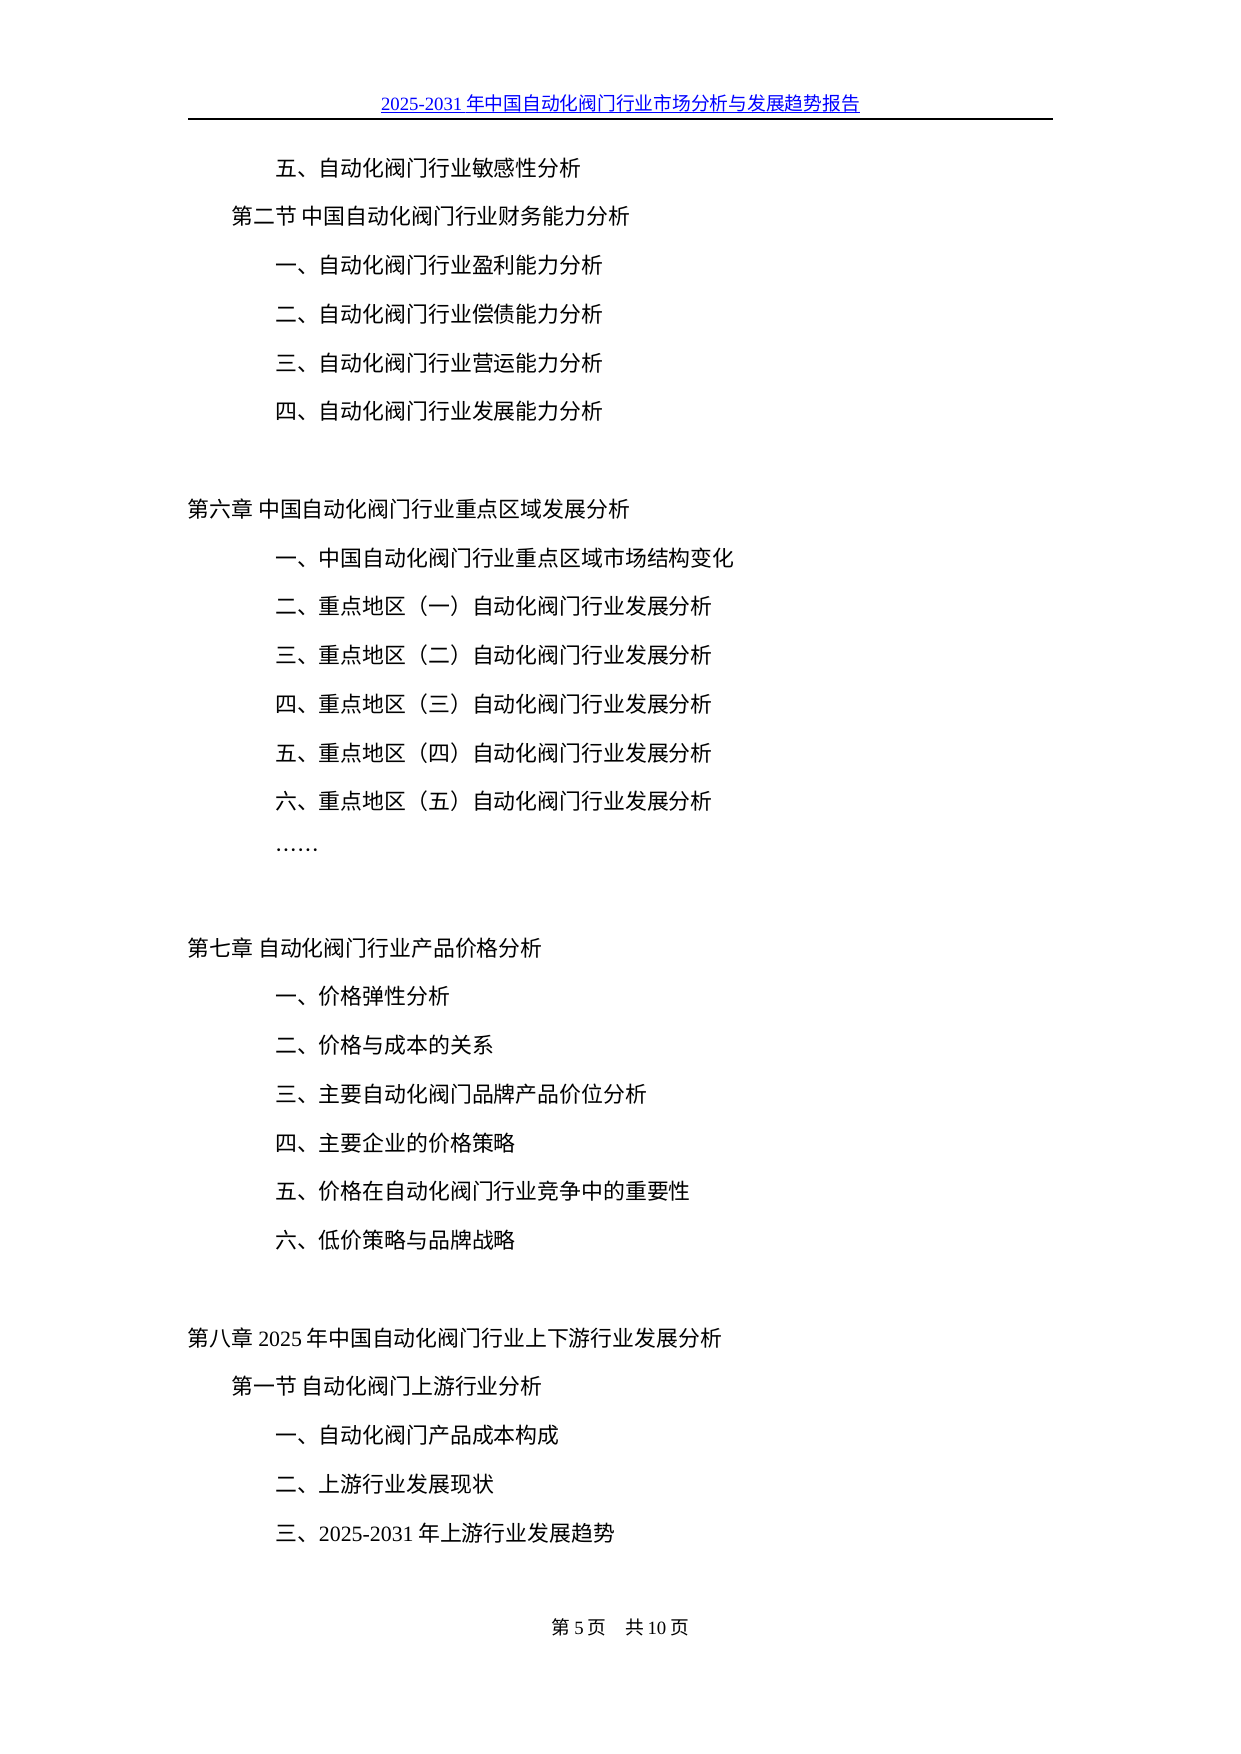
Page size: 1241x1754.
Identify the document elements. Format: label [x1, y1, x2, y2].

text [187, 150, 1053, 1548]
